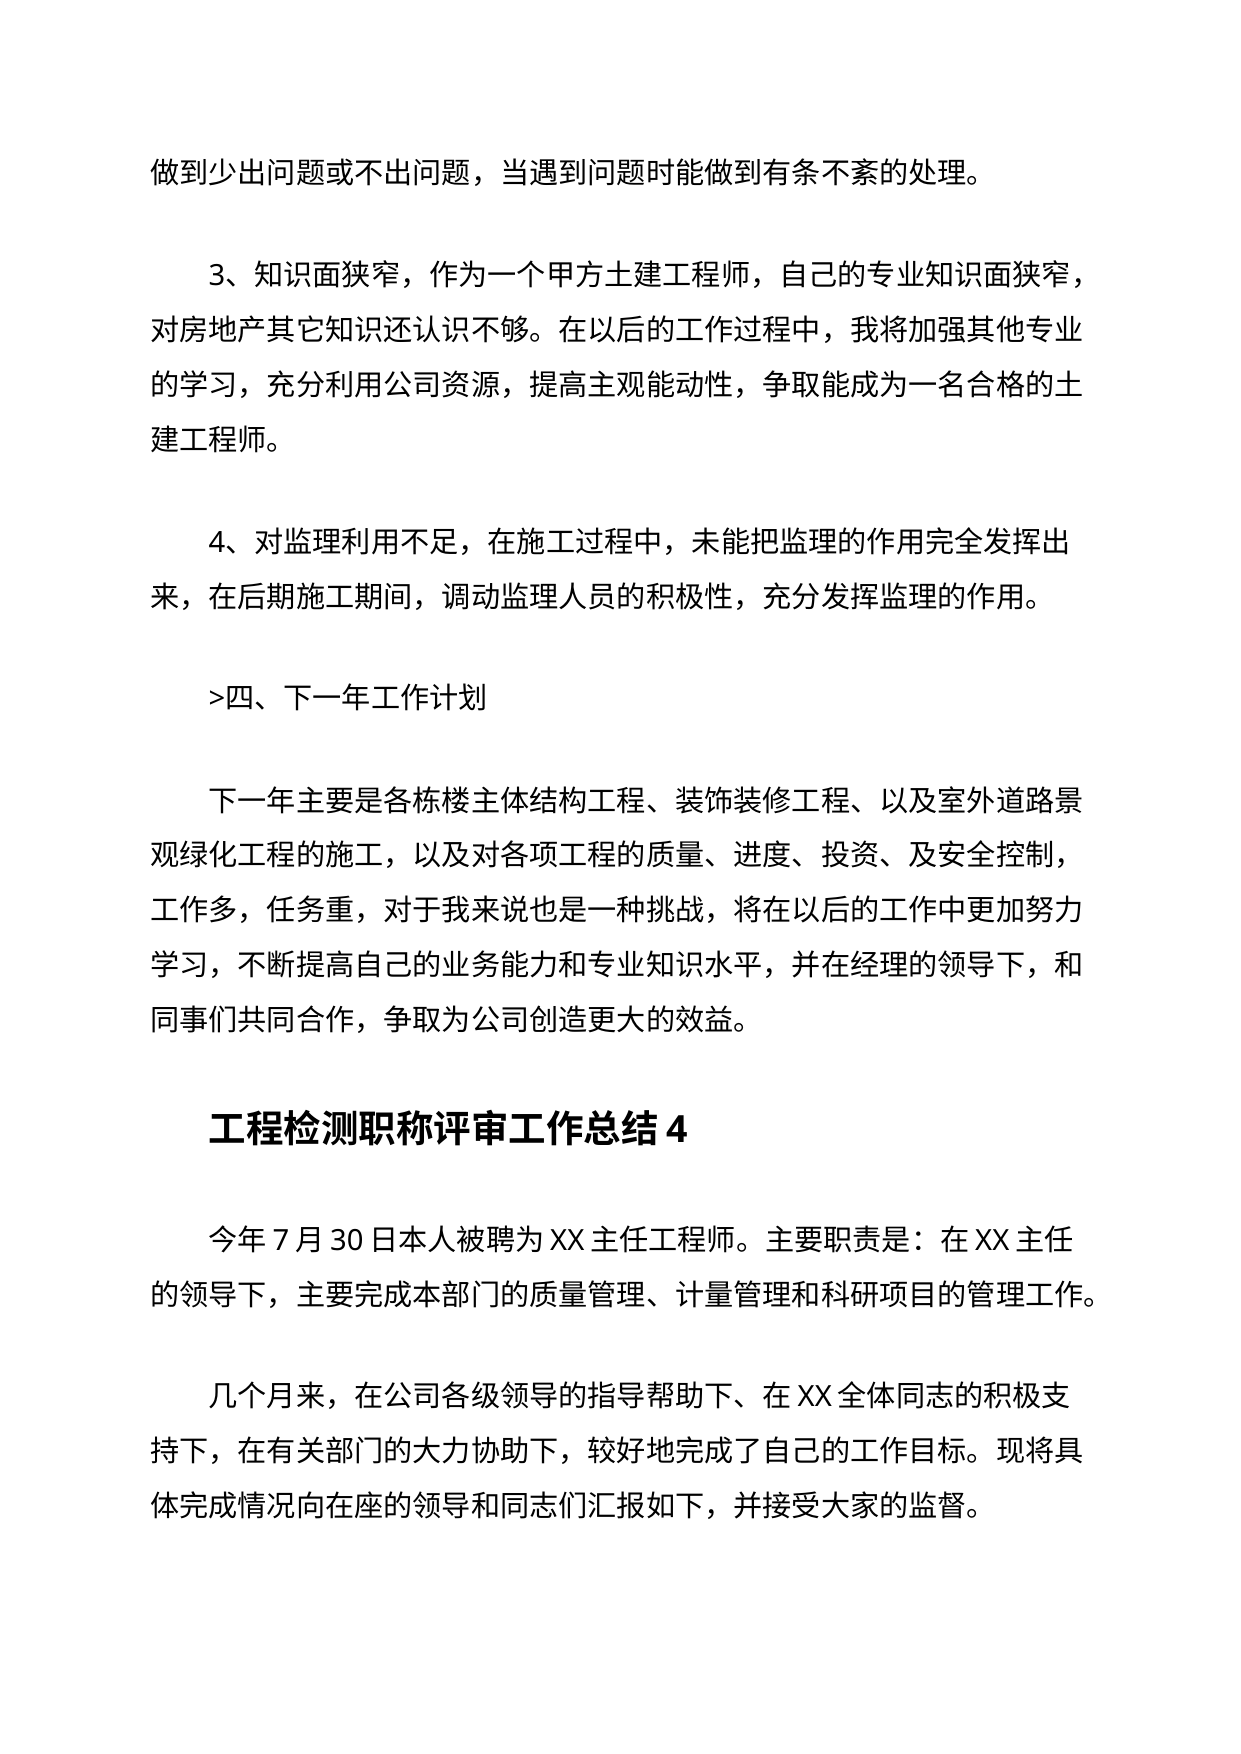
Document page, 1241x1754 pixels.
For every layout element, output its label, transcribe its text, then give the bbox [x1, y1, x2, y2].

text >四、下一年工作计划 [150, 675, 1090, 717]
text 下一年主要是各栋楼主体结构工程、装饰装修工程、以及室外道路景观绿化工程的施工，以及对各项工程的质量、进度、投资、及安全控制，工作多，任务重，对于我来说也是一种挑战，将在以后的工作中更加努力学习，不断提高自己的业务能力和专业知识水平，并在经理的领导下，和同事们共同合作，争取为公司创造更大的效益。 [150, 777, 1090, 1039]
text 工程检测职称评审工作总结4 [150, 1098, 1090, 1153]
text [150, 150, 1090, 192]
text 几个月来，在公司各级领导的指导帮助下、在XX全体同志的积极支持下，在有关部门的大力协助下，较好地完成了自己的工作目标。现将具体完成情况向在座的领导和同志们汇报如下，并接受大家的监督。 [150, 1373, 1090, 1525]
text 4、对监理利用不足，在施工过程中，未能把监理的作用完全发挥出来，在后期施工期间，调动监理人员的积极性，充分发挥监理的作用。 [150, 518, 1090, 616]
text 3、知识面狭窄，作为一个甲方土建工程师，自己的专业知识面狭窄，对房地产其它知识还认识不够。在以后的工作过程中，我将加强其他专业的学习，充分利用公司资源，提高主观能动性，争取能成为一名合格的土建工程师。 [150, 252, 1090, 459]
text 今年7月30日本人被聘为XX主任工程师。主要职责是：在XX主任的领导下，主要完成本部门的质量管理、计量管理和科研项目的管理工作。 [150, 1216, 1090, 1313]
